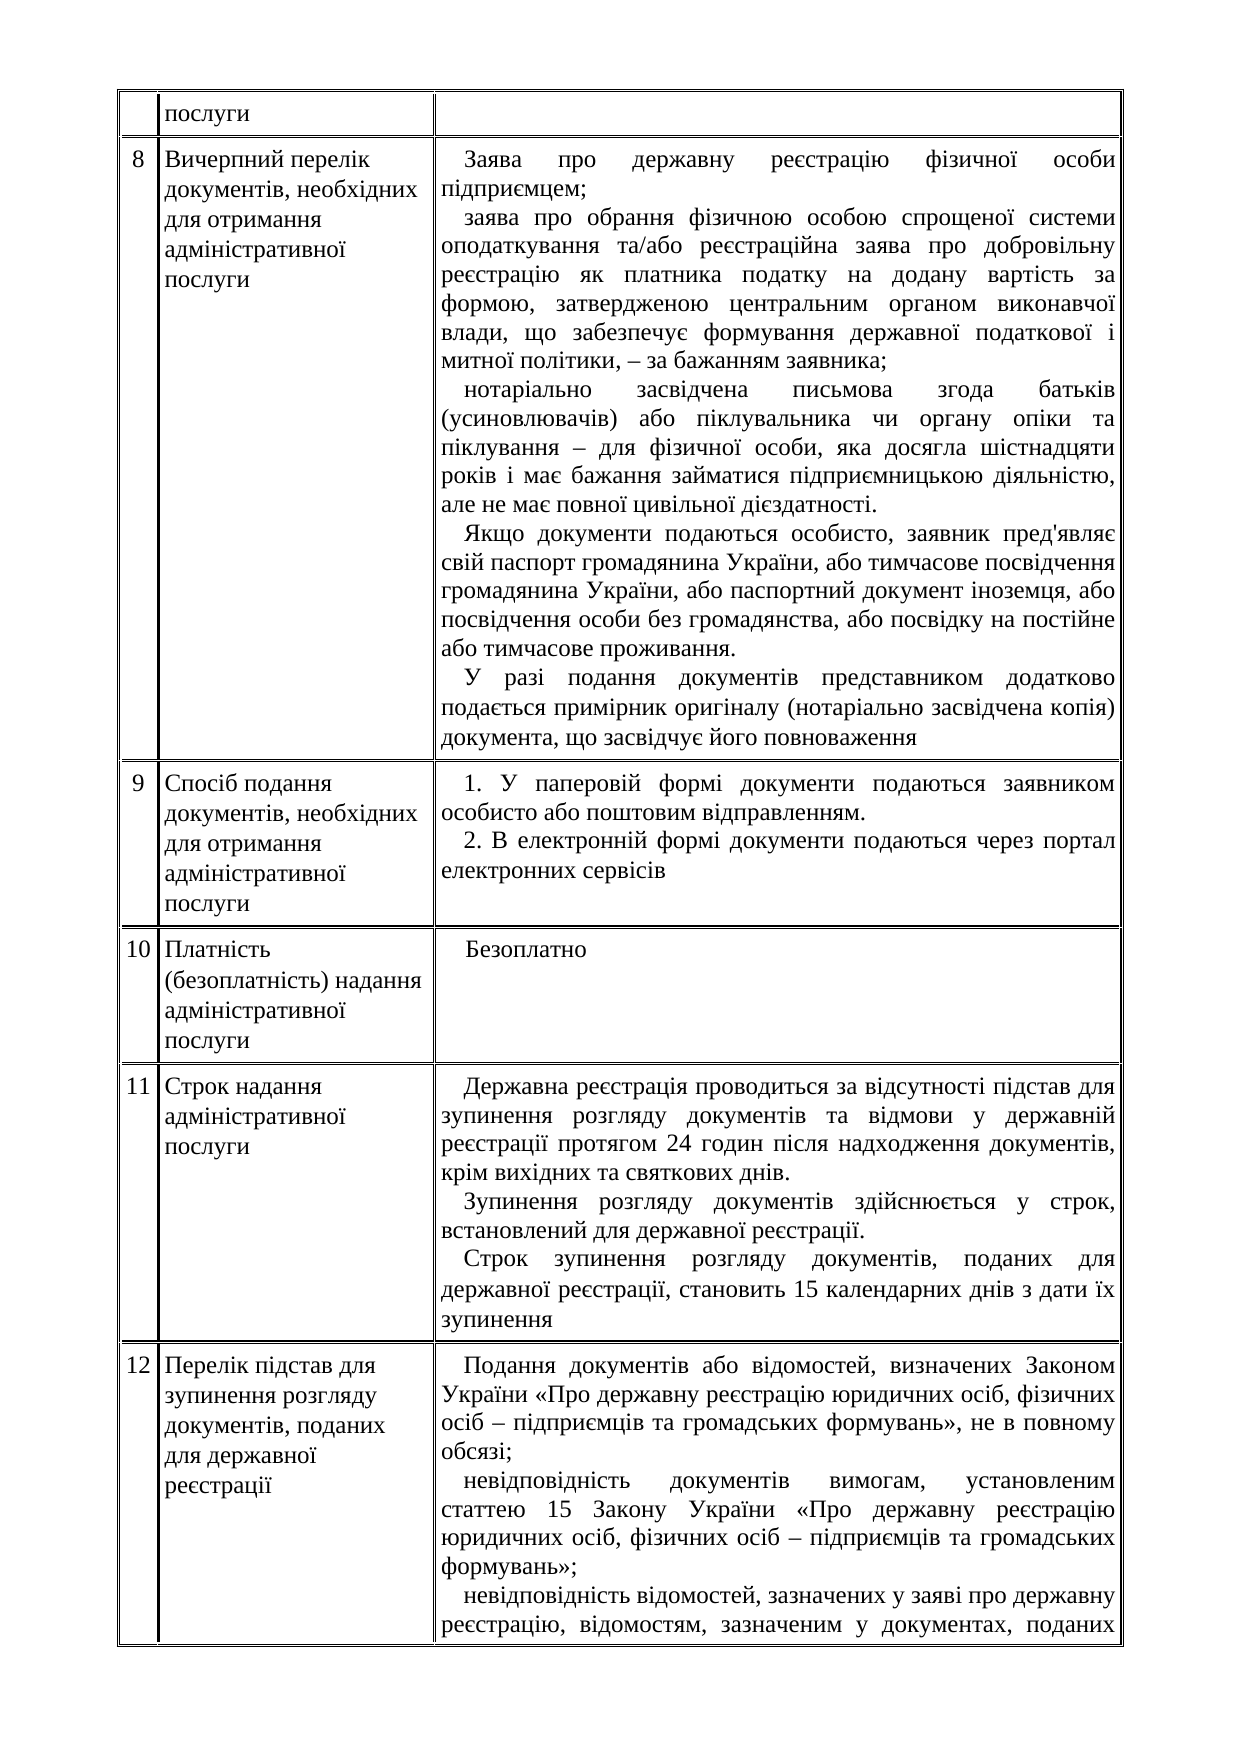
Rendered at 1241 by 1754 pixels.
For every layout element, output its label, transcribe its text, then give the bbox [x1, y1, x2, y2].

table_cell 11 [118, 1062, 158, 1340]
table_cell Безоплатно [436, 925, 1121, 1062]
table_cell Заява про державну реєстрацію фізичної особи підприємцем; заява про обрання фізичною особою спрощеної системи оподаткування та/або реєстраційна заява про добровільну реєстрацію як платника податку на додану вартість за формою, затвердженою центральним органом виконавчої влади, що забезпечує формування державної податкової і митної політики, – за бажанням заявника; нотаріально засвідчена письмова згода батьків (усиновлювачів) або піклувальника чи органу опіки та піклування – для фізичної особи, яка досягла шістнадцяти років і має бажання займатися підприємницькою діяльністю, але не має повної цивільної дієздатності. Якщо документи подаються особисто, заявник пред'являє свій паспорт громадянина України, або тимчасове посвідчення громадянина України, або паспортний документ іноземця, або посвідчення особи без громадянства, або посвідку на постійне або тимчасове проживання. У разі подання документів представником додатково подається примірник оригіналу (нотаріально засвідчена копія) документа, що засвідчує його повноваження [435, 135, 1122, 758]
table_cell 1. У паперовій формі документи подаються заявником особисто або поштовим відправленням. 2. В електронній формі документи подаються через портал електронних сервісів [436, 759, 1121, 925]
table_cell Спосіб подання документів, необхідних для отримання адміністративної послуги [160, 762, 433, 925]
table_cell 9 [120, 759, 157, 925]
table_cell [158, 92, 434, 135]
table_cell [435, 92, 1120, 135]
table_cell 8 [118, 135, 158, 758]
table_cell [435, 1340, 1121, 1644]
table_cell Строк надання адміністративної послуги [160, 1065, 433, 1340]
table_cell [158, 1344, 434, 1644]
table_cell 10 [120, 925, 157, 1062]
table_cell Вичерпний перелік документів, необхідних для отримання адміністративної послуги [160, 138, 433, 758]
table_cell 7 [120, 90, 158, 135]
table_cell 12 [120, 1340, 158, 1644]
table_cell Платність (безоплатність) надання адміністративної послуги [160, 929, 433, 1062]
table_cell Державна реєстрація проводиться за відсутності підстав для зупинення розгляду документів та відмови у державній реєстрації протягом 24 годин після надходження документів, крім вихідних та святкових днів. Зупинення розгляду документів здійснюється у строк, встановлений для державної реєстрації. Строк зупинення розгляду документів, поданих для державної реєстрації, становить 15 календарних днів з дати їх зупинення [435, 1062, 1122, 1340]
